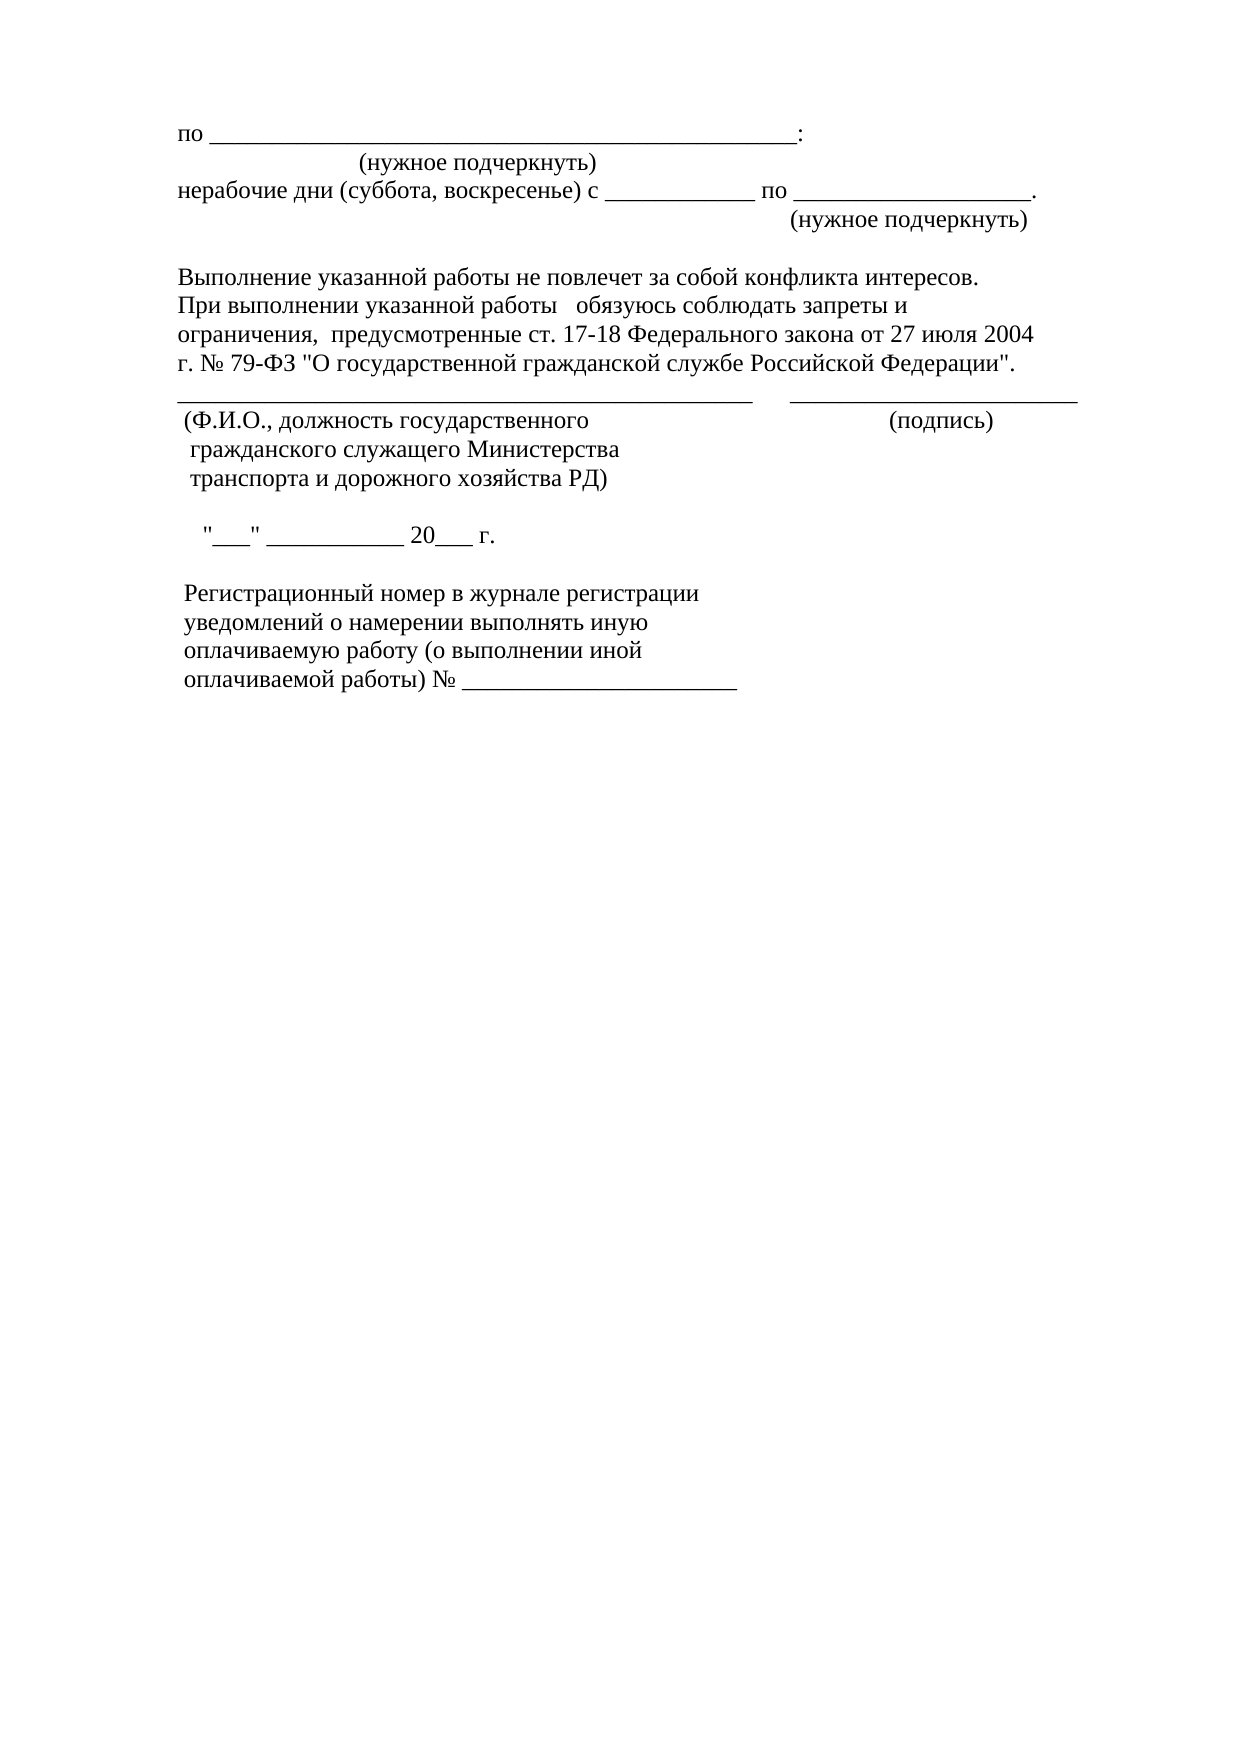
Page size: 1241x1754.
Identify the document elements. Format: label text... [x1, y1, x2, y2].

text При выполнении указанной работы обязуюсь соблюдать запреты и [177, 291, 1152, 319]
text ______________________________________________ _______________________ [177, 377, 1152, 406]
text (нужное подчеркнуть) [177, 204, 1152, 233]
text Выполнение указанной работы не повлечет за собой конфликта интересов. [177, 262, 1152, 291]
text транспорта и дорожного хозяйства РД) [177, 463, 1152, 492]
text по _______________________________________________: [177, 118, 1152, 147]
text "___" ___________ 20___ г. [177, 521, 1152, 549]
text ограничения, предусмотренные ст. 17-18 Федерального закона от 27 июля 2004 [177, 319, 1152, 348]
text оплачиваемую работу (о выполнении иной [177, 636, 1152, 664]
text оплачиваемой работы) № ______________________ [177, 664, 1152, 693]
text Регистрационный номер в журнале регистрации [177, 578, 1152, 607]
text (нужное подчеркнуть) [177, 147, 1152, 176]
text гражданского служащего Министерства [177, 434, 1152, 463]
text г. № 79-ФЗ "О государственной гражданской службе Российской Федерации". [177, 348, 1152, 377]
text уведомлений о намерении выполнять иную [177, 607, 1152, 636]
text (Ф.И.О., должность государственного (подпись) [177, 406, 1152, 434]
text нерабочие дни (суббота, воскресенье) с ____________ по ___________________. [177, 176, 1152, 204]
